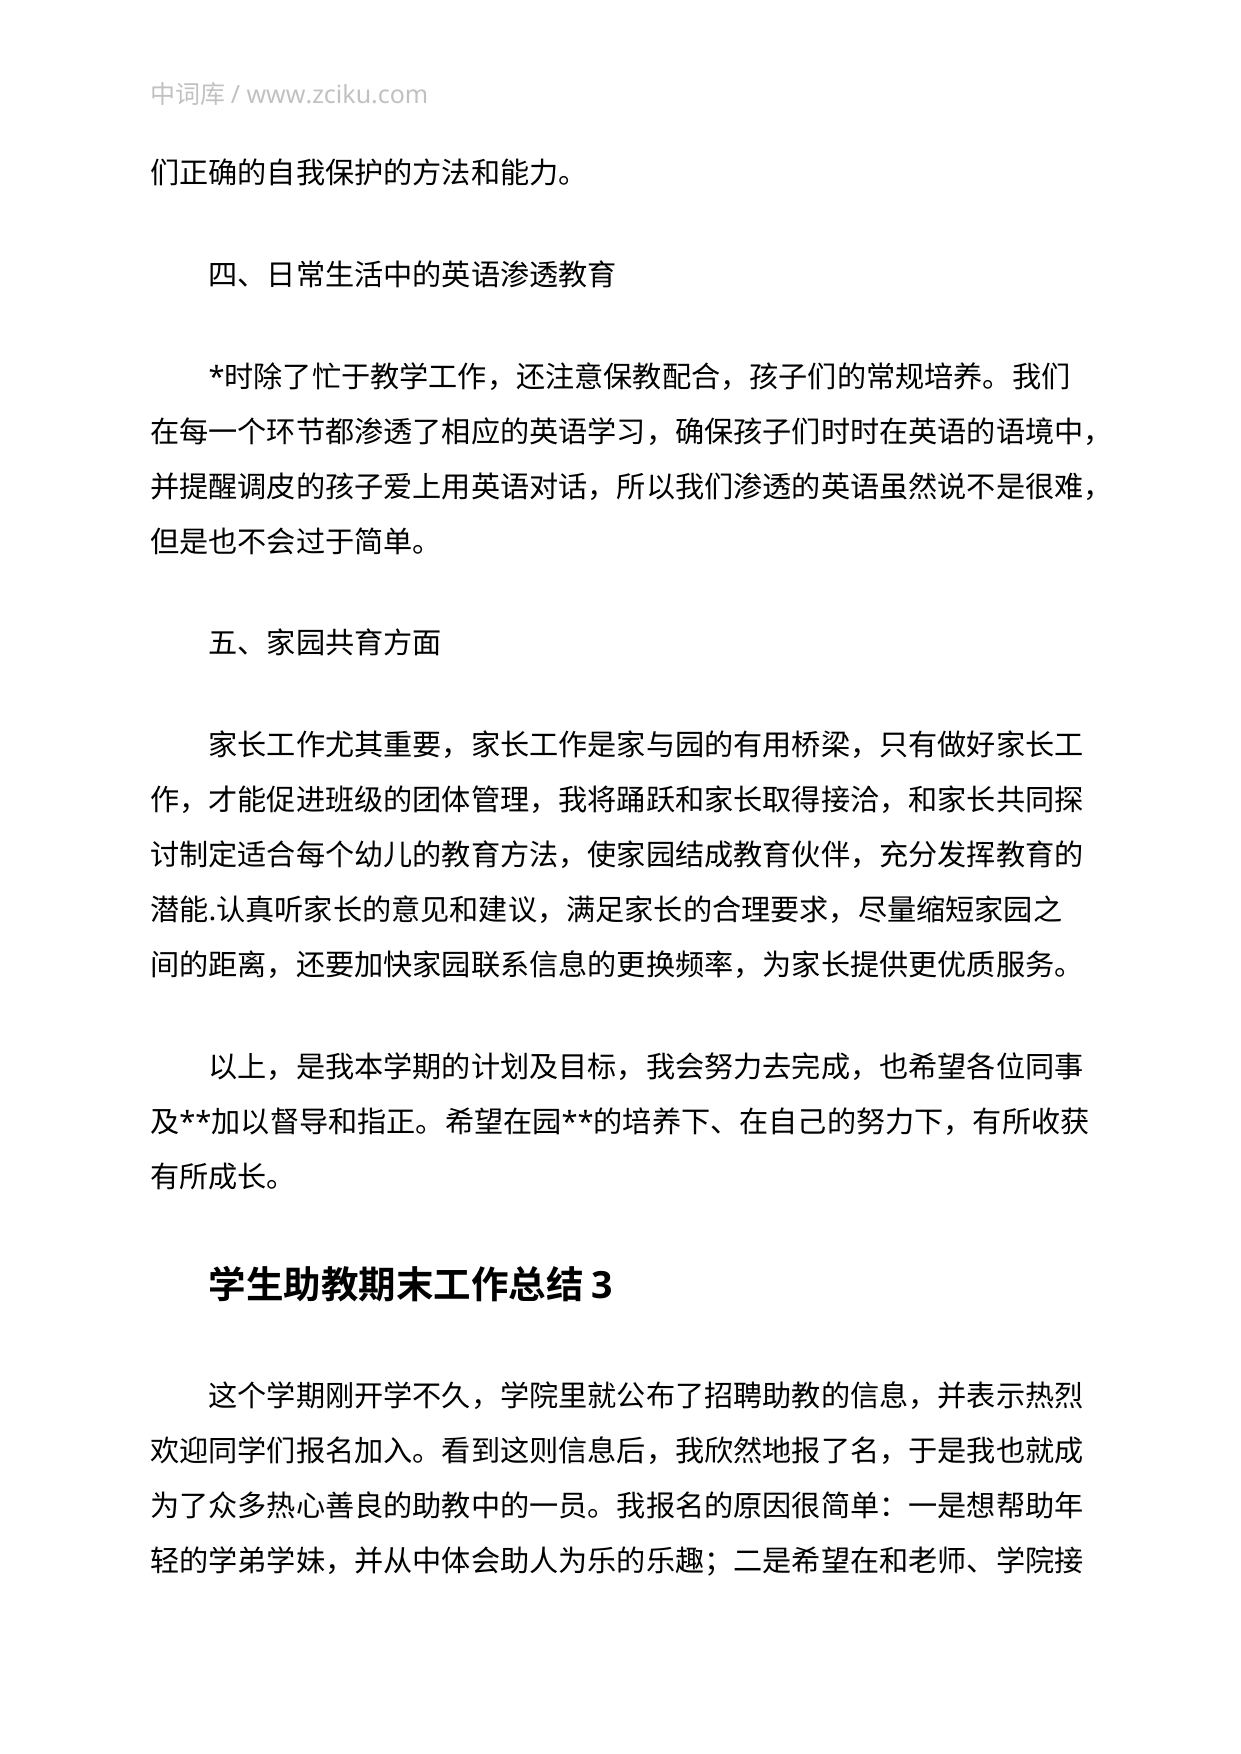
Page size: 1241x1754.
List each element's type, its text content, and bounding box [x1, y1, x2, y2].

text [150, 150, 1090, 192]
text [150, 1373, 1090, 1579]
text *时除了忙于教学工作，还注意保教配合，孩子们的常规培养。我们在每一个环节都渗透了相应的英语学习，确保孩子们时时在英语的语境中，并提醒调皮的孩子爱上用英语对话，所以我们渗透的英语虽然说不是很难，但是也不会过于简单。 [150, 353, 1090, 561]
text 学生助教期末工作总结3 [150, 1255, 1090, 1309]
text 以上，是我本学期的计划及目标，我会努力去完成，也希望各位同事及**加以督导和指正。希望在园**的培养下、在自己的努力下，有所收获有所成长。 [150, 1043, 1090, 1196]
text 五、家园共育方面 [150, 620, 1090, 662]
text 四、日常生活中的英语渗透教育 [150, 252, 1090, 294]
text 家长工作尤其重要，家长工作是家与园的有用桥梁，只有做好家长工作，才能促进班级的团体管理，我将踊跃和家长取得接洽，和家长共同探讨制定适合每个幼儿的教育方法，使家园结成教育伙伴，充分发挥教育的潜能.认真听家长的意见和建议，满足家长的合理要求，尽量缩短家园之间的距离，还要加快家园联系信息的更换频率，为家长提供更优质服务。 [150, 722, 1090, 984]
